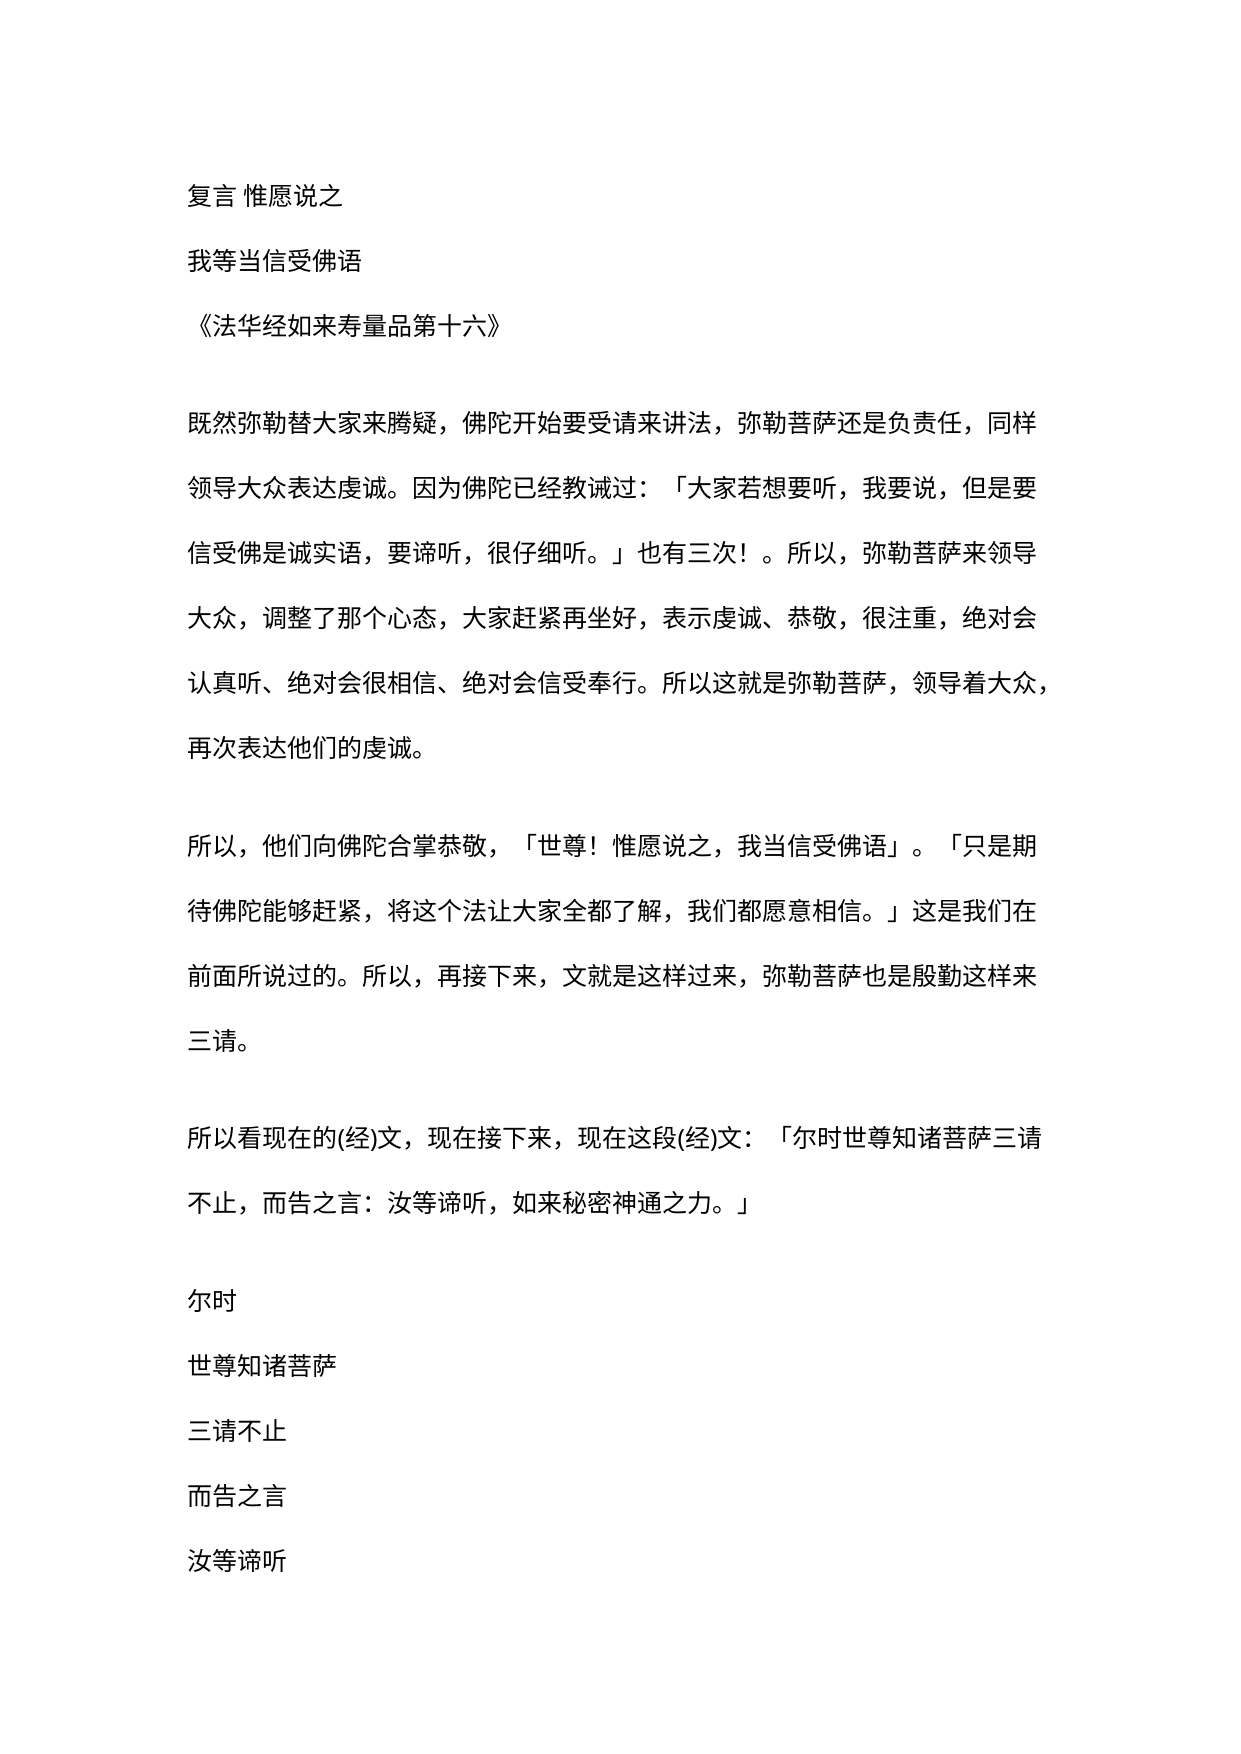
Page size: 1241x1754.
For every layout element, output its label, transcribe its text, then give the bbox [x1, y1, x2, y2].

text 《法华经如来寿量品第十六》 [187, 292, 1053, 357]
text 三请不止 [187, 1397, 1053, 1462]
text 汝等谛听 [187, 1527, 1053, 1592]
text 而告之言 [187, 1462, 1053, 1527]
text 所以，他们向佛陀合掌恭敬，「世尊！惟愿说之，我当信受佛语」。「只是期待佛陀能够赶紧，将这个法让大家全都了解，我们都愿意相信。」这是我们在前面所说过的。所以，再接下来，文就是这样过来，弥勒菩萨也是殷勤这样来三请。 [187, 812, 1053, 1072]
text 所以看现在的(经)文，现在接下来，现在这段(经)文：「尔时世尊知诸菩萨三请不止，而告之言：汝等谛听，如来秘密神通之力。」 [187, 1104, 1053, 1234]
text 世尊知诸菩萨 [187, 1332, 1053, 1397]
text 尔时 [187, 1267, 1053, 1332]
text 我等当信受佛语 [187, 227, 1053, 292]
text 既然弥勒替大家来腾疑，佛陀开始要受请来讲法，弥勒菩萨还是负责任，同样领导大众表达虔诚。因为佛陀已经教诫过：「大家若想要听，我要说，但是要信受佛是诚实语，要谛听，很仔细听。」也有三次！。所以，弥勒菩萨来领导大众，调整了那个心态，大家赶紧再坐好，表示虔诚、恭敬，很注重，绝对会认真听、绝对会很相信、绝对会信受奉行。所以这就是弥勒菩萨，领导着大众，再次表达他们的虔诚。 [187, 389, 1053, 779]
text 复言 惟愿说之 [187, 162, 1053, 227]
